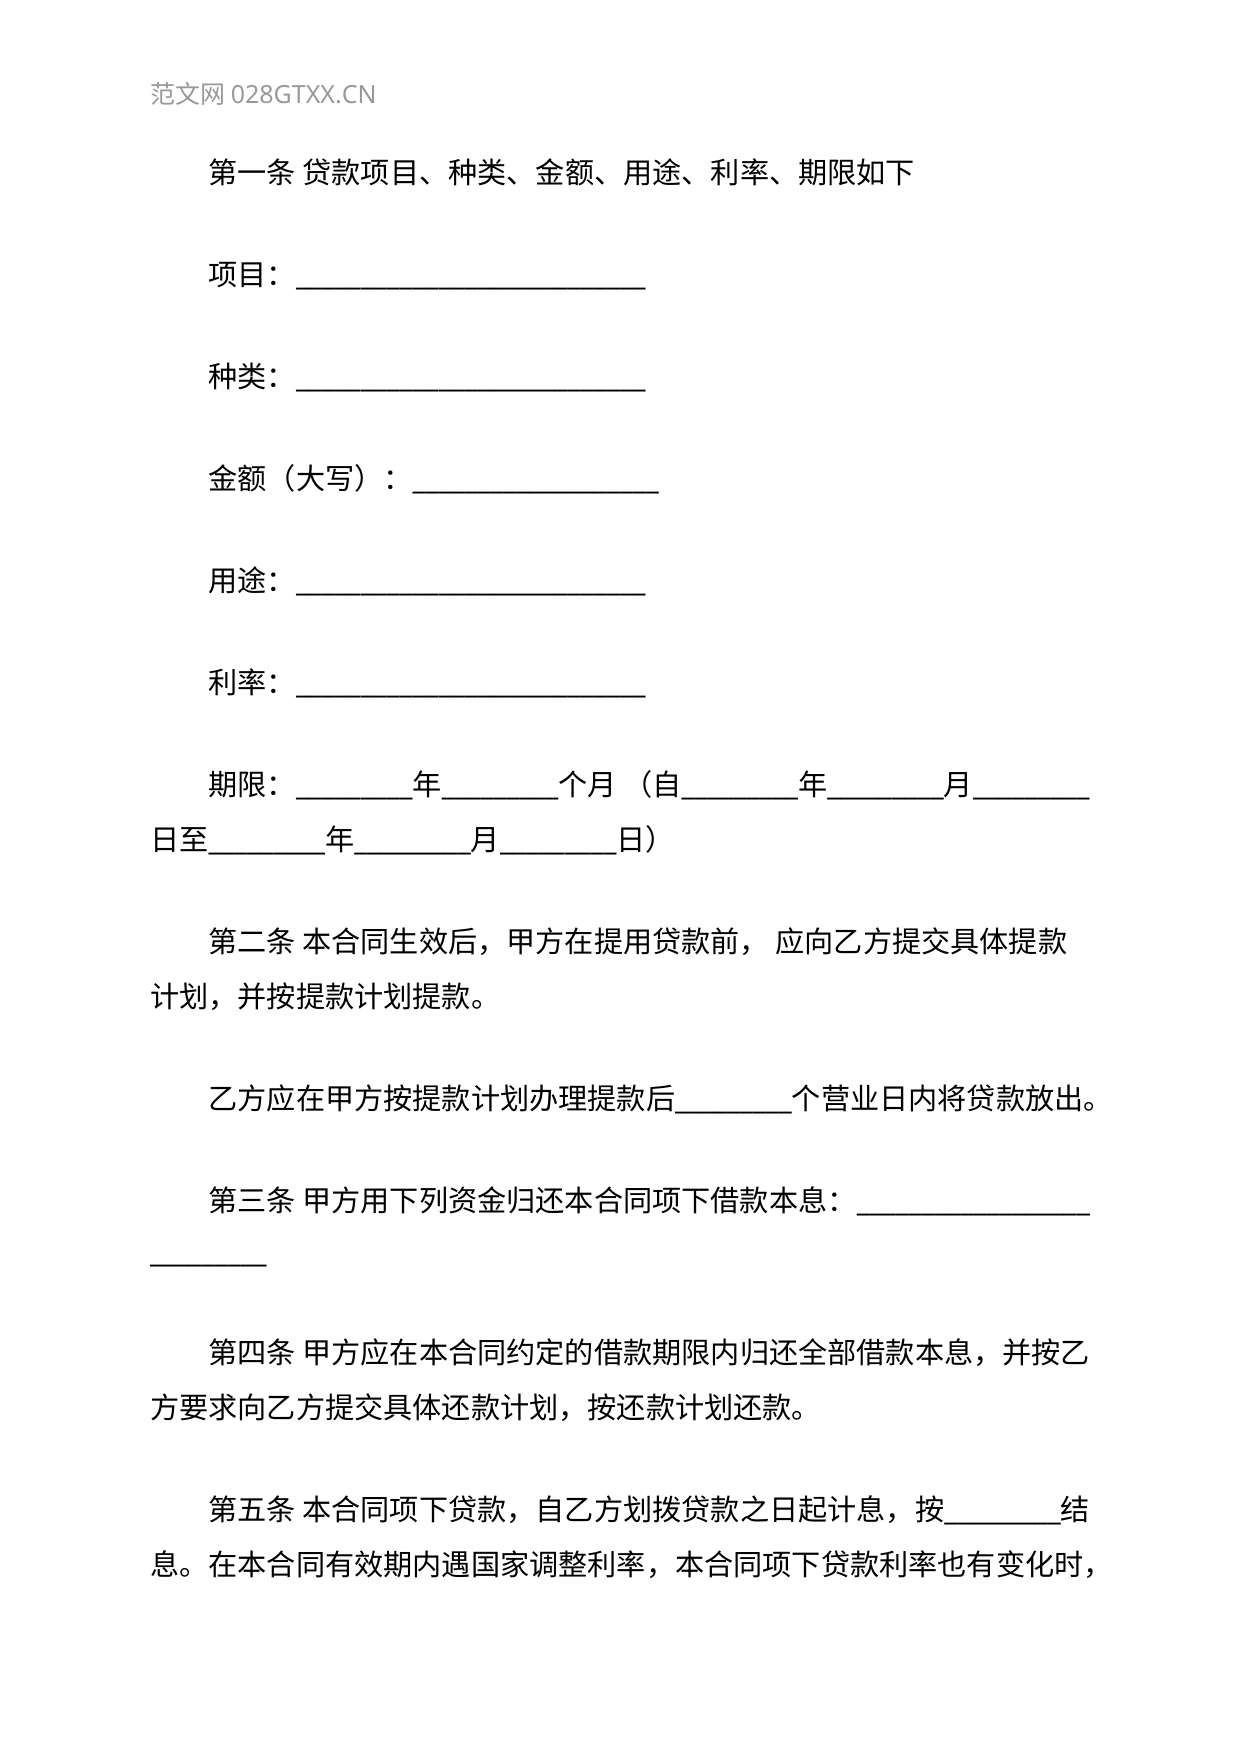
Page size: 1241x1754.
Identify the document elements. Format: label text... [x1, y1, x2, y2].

text 种类：___________________________ [150, 354, 1090, 396]
text 乙方应在甲方按提款计划办理提款后_________个营业日内将贷款放出。 [150, 1075, 1090, 1118]
text 第一条 贷款项目、种类、金额、用途、利率、期限如下 [150, 150, 1090, 192]
text 用途：___________________________ [150, 558, 1090, 600]
text 利率：___________________________ [150, 660, 1090, 702]
text 第四条 甲方应在本合同约定的借款期限内归还全部借款本息，并按乙方要求向乙方提交具体还款计划，按还款计划还款。 [150, 1330, 1090, 1427]
text 第二条 本合同生效后，甲方在提用贷款前， 应向乙方提交具体提款计划，并按提款计划提款。 [150, 919, 1090, 1016]
text 期限：_________年_________个月 （自_________年_________月_________日至_________年_________月_________日） [150, 762, 1090, 859]
text 项目：___________________________ [150, 252, 1090, 294]
text 第三条 甲方用下列资金归还本合同项下借款本息：___________________________ [150, 1177, 1090, 1271]
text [150, 1487, 1090, 1584]
text 金额（大写）：___________________ [150, 456, 1090, 498]
